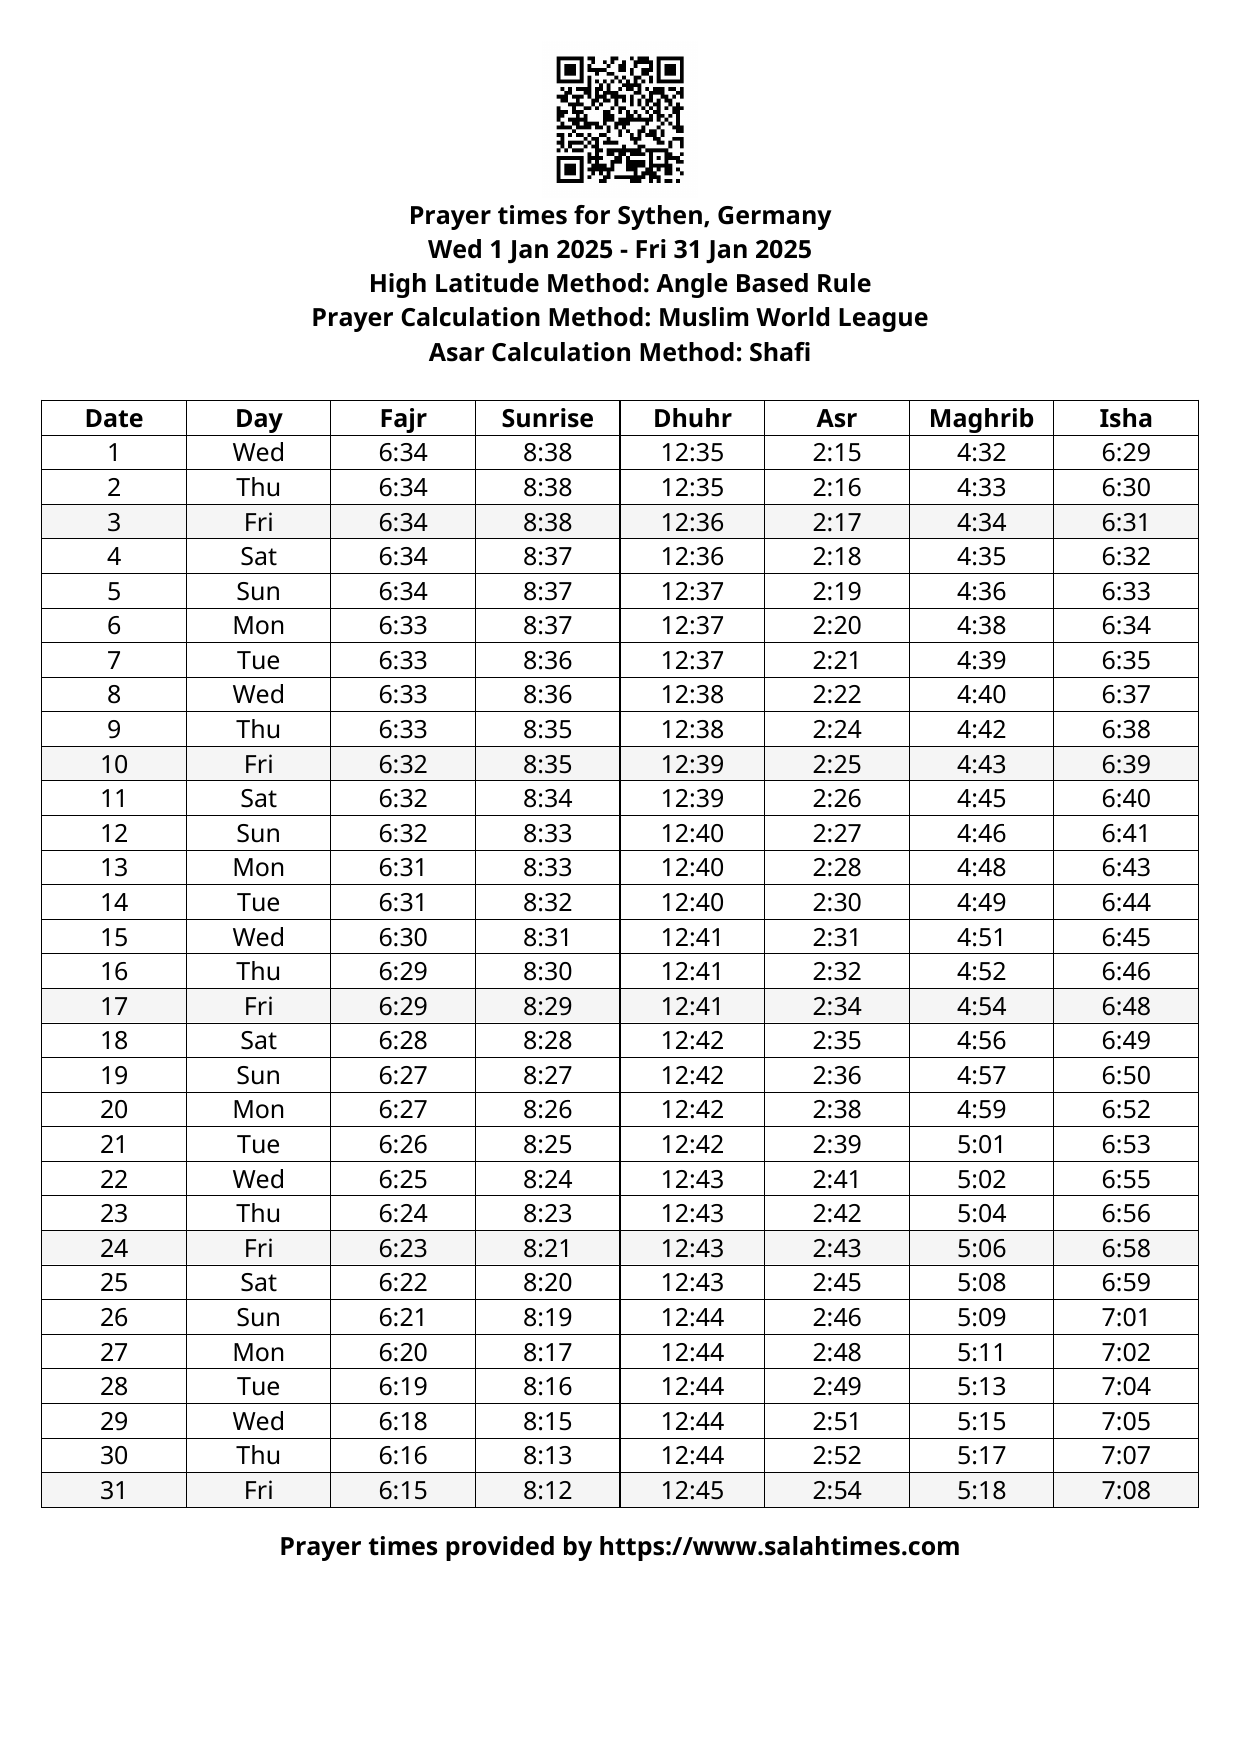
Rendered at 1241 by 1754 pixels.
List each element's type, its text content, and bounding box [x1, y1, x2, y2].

table_cell 30 [42, 1439, 186, 1472]
table_cell 5:02 [910, 1162, 1053, 1195]
table_cell 12 [42, 816, 186, 849]
table_cell Sun [187, 1300, 330, 1334]
table_cell 2:36 [765, 1058, 909, 1092]
table_cell 6:41 [1054, 816, 1198, 849]
table_cell Mon [187, 851, 330, 884]
table_cell 8:33 [476, 851, 619, 884]
table_cell 12:42 [621, 1093, 764, 1126]
table_cell 12:42 [621, 1058, 764, 1092]
table_cell 6:40 [1054, 781, 1198, 815]
table_cell 6:31 [1054, 505, 1198, 538]
table_cell 8:34 [476, 781, 619, 815]
table_cell 5:13 [910, 1369, 1053, 1403]
table_cell 5:15 [910, 1404, 1053, 1437]
table_cell 6:24 [331, 1196, 475, 1230]
table_cell 6:33 [331, 609, 475, 642]
table_cell 8:30 [476, 954, 619, 988]
table_cell 3 [42, 505, 186, 538]
table_cell Tue [187, 1369, 330, 1403]
table_header Asr [765, 401, 909, 434]
table_cell 6:55 [1054, 1162, 1198, 1195]
table_cell 6:33 [331, 678, 475, 711]
table_cell 4:36 [910, 574, 1053, 607]
table_cell 2:49 [765, 1369, 909, 1403]
table_cell 12:39 [621, 781, 764, 815]
table_cell 4:42 [910, 712, 1053, 746]
table_cell 4:56 [910, 1024, 1053, 1057]
table_cell 7:08 [1054, 1473, 1198, 1507]
table_cell 2:54 [765, 1473, 909, 1507]
table_cell 2:16 [765, 470, 909, 504]
table_cell 18 [42, 1024, 186, 1057]
table_cell 6:33 [331, 643, 475, 677]
table_cell 8:37 [476, 609, 619, 642]
table_cell 13 [42, 851, 186, 884]
table_cell Sat [187, 781, 330, 815]
table_cell 6:59 [1054, 1266, 1198, 1299]
table_cell 2:15 [765, 436, 909, 469]
text Wed 1 Jan 2025 - Fri 31 Jan 2025 [42, 232, 1198, 266]
picture [542, 41, 699, 198]
table_cell 8:16 [476, 1369, 619, 1403]
table_cell Sun [187, 1058, 330, 1092]
table_cell 17 [42, 989, 186, 1022]
table_cell 12:39 [621, 747, 764, 780]
table_cell 7:02 [1054, 1335, 1198, 1368]
table_cell 4:32 [910, 436, 1053, 469]
table_cell 2:21 [765, 643, 909, 677]
table_cell 12:37 [621, 609, 764, 642]
text Asar Calculation Method: Shafi [42, 334, 1198, 368]
table_cell 2:20 [765, 609, 909, 642]
table_cell 6:18 [331, 1404, 475, 1437]
table_cell 6:32 [331, 781, 475, 815]
table_cell 2:48 [765, 1335, 909, 1368]
table_cell 6:28 [331, 1024, 475, 1057]
table_cell 6:15 [331, 1473, 475, 1507]
table_cell 8:29 [476, 989, 619, 1022]
table_cell 6:19 [331, 1369, 475, 1403]
table_cell 23 [42, 1196, 186, 1230]
table_cell 8:36 [476, 643, 619, 677]
table_cell Tue [187, 643, 330, 677]
table_cell 5:09 [910, 1300, 1053, 1334]
table_cell 16 [42, 954, 186, 988]
table_cell 12:40 [621, 851, 764, 884]
table_cell 12:44 [621, 1335, 764, 1368]
table_cell 2:52 [765, 1439, 909, 1472]
table_cell 20 [42, 1093, 186, 1126]
table_cell 12:35 [621, 470, 764, 504]
table_cell 6:46 [1054, 954, 1198, 988]
table_cell 27 [42, 1335, 186, 1368]
table_cell 8:26 [476, 1093, 619, 1126]
table_cell 6:44 [1054, 885, 1198, 919]
table_cell 15 [42, 920, 186, 953]
table_cell Tue [187, 885, 330, 919]
table_cell 6:27 [331, 1093, 475, 1126]
table_cell 5:18 [910, 1473, 1053, 1507]
table_cell 7:05 [1054, 1404, 1198, 1437]
text Prayer Calculation Method: Muslim World League [42, 300, 1198, 334]
table_cell Wed [187, 1404, 330, 1437]
table_cell Wed [187, 436, 330, 469]
table_cell 8:38 [476, 436, 619, 469]
table_cell 8:17 [476, 1335, 619, 1368]
table_cell 4:48 [910, 851, 1053, 884]
table_cell 6:49 [1054, 1024, 1198, 1057]
table_cell 6:53 [1054, 1127, 1198, 1161]
table_cell Sat [187, 1024, 330, 1057]
table_cell Wed [187, 678, 330, 711]
table_cell 12:43 [621, 1196, 764, 1230]
table_cell 8:23 [476, 1196, 619, 1230]
table_cell 5:01 [910, 1127, 1053, 1161]
table_cell 12:45 [621, 1473, 764, 1507]
table_cell 6:29 [331, 989, 475, 1022]
table_cell 2:25 [765, 747, 909, 780]
table_cell 4:46 [910, 816, 1053, 849]
table_cell 12:41 [621, 920, 764, 953]
table_cell Sat [187, 1266, 330, 1299]
table_cell 4 [42, 539, 186, 573]
table_cell 6:48 [1054, 989, 1198, 1022]
table_cell 6:33 [1054, 574, 1198, 607]
table_cell 6:56 [1054, 1196, 1198, 1230]
table_cell Mon [187, 609, 330, 642]
table_cell 6:25 [331, 1162, 475, 1195]
table_cell Fri [187, 1473, 330, 1507]
table_cell 8:36 [476, 678, 619, 711]
table_cell 22 [42, 1162, 186, 1195]
table_cell 2:27 [765, 816, 909, 849]
table_cell Fri [187, 747, 330, 780]
table_cell 2:18 [765, 539, 909, 573]
table_cell 8:35 [476, 747, 619, 780]
table_cell 4:57 [910, 1058, 1053, 1092]
table_cell 6:34 [1054, 609, 1198, 642]
table_header Isha [1054, 401, 1198, 434]
table_cell Thu [187, 712, 330, 746]
table_cell 4:49 [910, 885, 1053, 919]
text High Latitude Method: Angle Based Rule [42, 266, 1198, 300]
table_cell 9 [42, 712, 186, 746]
table_cell 12:35 [621, 436, 764, 469]
table_cell Sun [187, 574, 330, 607]
table_cell 6:27 [331, 1058, 475, 1092]
table_cell 21 [42, 1127, 186, 1161]
table_cell 8:21 [476, 1231, 619, 1264]
table_cell 2:28 [765, 851, 909, 884]
table_cell 12:38 [621, 678, 764, 711]
table_cell 4:34 [910, 505, 1053, 538]
table_cell 7:01 [1054, 1300, 1198, 1334]
table_cell Fri [187, 505, 330, 538]
table_cell 8:24 [476, 1162, 619, 1195]
table_cell 5 [42, 574, 186, 607]
table_cell 2:22 [765, 678, 909, 711]
table_cell 6:30 [331, 920, 475, 953]
table_cell 4:59 [910, 1093, 1053, 1126]
table_cell 6:30 [1054, 470, 1198, 504]
text Prayer times provided by https://www.salahtimes.com [42, 1528, 1198, 1563]
table_cell 12:37 [621, 643, 764, 677]
table_cell 8:32 [476, 885, 619, 919]
table_cell 6:29 [1054, 436, 1198, 469]
table_cell 6:34 [331, 539, 475, 573]
table_cell 6:22 [331, 1266, 475, 1299]
table_cell 8:37 [476, 539, 619, 573]
table_cell 2:32 [765, 954, 909, 988]
table_cell 4:54 [910, 989, 1053, 1022]
table_cell 2:39 [765, 1127, 909, 1161]
table_cell 10 [42, 747, 186, 780]
table_cell 12:40 [621, 816, 764, 849]
table_cell 8:38 [476, 505, 619, 538]
table_cell Sat [187, 539, 330, 573]
table_cell 2:34 [765, 989, 909, 1022]
table_cell 6:45 [1054, 920, 1198, 953]
table_cell 2:31 [765, 920, 909, 953]
table_cell 7:04 [1054, 1369, 1198, 1403]
table_cell 11 [42, 781, 186, 815]
table_cell 1 [42, 436, 186, 469]
table_cell 2:26 [765, 781, 909, 815]
table_cell 8:28 [476, 1024, 619, 1057]
table_cell 6:23 [331, 1231, 475, 1264]
table_cell 12:43 [621, 1266, 764, 1299]
table_cell Sun [187, 816, 330, 849]
table_cell 2:17 [765, 505, 909, 538]
table_cell 28 [42, 1369, 186, 1403]
table_cell 6:37 [1054, 678, 1198, 711]
table_cell 12:44 [621, 1369, 764, 1403]
table_cell 6:26 [331, 1127, 475, 1161]
table_cell 6:50 [1054, 1058, 1198, 1092]
table_cell 8:37 [476, 574, 619, 607]
table_cell 2:24 [765, 712, 909, 746]
table_cell 8:33 [476, 816, 619, 849]
table_cell 12:36 [621, 505, 764, 538]
table_cell 6:43 [1054, 851, 1198, 884]
table_cell 8:20 [476, 1266, 619, 1299]
table_cell Thu [187, 1196, 330, 1230]
table_cell 5:17 [910, 1439, 1053, 1472]
table_cell 4:43 [910, 747, 1053, 780]
table_header Maghrib [910, 401, 1053, 434]
table_cell 6:38 [1054, 712, 1198, 746]
table_cell 12:40 [621, 885, 764, 919]
table_cell 2:43 [765, 1231, 909, 1264]
table_cell 5:08 [910, 1266, 1053, 1299]
table_cell Fri [187, 1231, 330, 1264]
table_cell 6:31 [331, 885, 475, 919]
table_cell 12:42 [621, 1127, 764, 1161]
table_cell Mon [187, 1335, 330, 1368]
table_cell 8:38 [476, 470, 619, 504]
table_cell 4:39 [910, 643, 1053, 677]
table_cell 6:21 [331, 1300, 475, 1334]
table_cell 6:34 [331, 574, 475, 607]
table_cell 6:32 [331, 816, 475, 849]
table_cell 8:19 [476, 1300, 619, 1334]
table_header Sunrise [476, 401, 619, 434]
table_cell Thu [187, 954, 330, 988]
table_cell Mon [187, 1093, 330, 1126]
table_cell 12:37 [621, 574, 764, 607]
table_cell 6:34 [331, 470, 475, 504]
table_cell 4:33 [910, 470, 1053, 504]
table_cell 6 [42, 609, 186, 642]
table_cell 8 [42, 678, 186, 711]
table_cell 2:41 [765, 1162, 909, 1195]
table_cell 6:52 [1054, 1093, 1198, 1126]
table_cell 7:07 [1054, 1439, 1198, 1472]
table_cell 2:45 [765, 1266, 909, 1299]
table_header Date [42, 401, 186, 434]
table_cell 12:42 [621, 1024, 764, 1057]
table_header Dhuhr [621, 401, 764, 434]
table_cell 2:42 [765, 1196, 909, 1230]
table_cell 4:45 [910, 781, 1053, 815]
table_cell 8:35 [476, 712, 619, 746]
table_cell 8:15 [476, 1404, 619, 1437]
table_cell 8:27 [476, 1058, 619, 1092]
table_cell 24 [42, 1231, 186, 1264]
table_cell 6:39 [1054, 747, 1198, 780]
table_cell 4:38 [910, 609, 1053, 642]
table_cell 6:32 [331, 747, 475, 780]
table_cell 25 [42, 1266, 186, 1299]
table_cell 12:38 [621, 712, 764, 746]
table_cell 2:38 [765, 1093, 909, 1126]
table_cell Thu [187, 1439, 330, 1472]
table_cell 6:29 [331, 954, 475, 988]
table_cell 8:25 [476, 1127, 619, 1161]
table_cell 14 [42, 885, 186, 919]
table_cell 6:20 [331, 1335, 475, 1368]
table_cell 6:34 [331, 436, 475, 469]
table_cell 6:35 [1054, 643, 1198, 677]
table_cell 12:44 [621, 1404, 764, 1437]
table_header Fajr [331, 401, 475, 434]
table_cell 5:04 [910, 1196, 1053, 1230]
table_cell 12:44 [621, 1300, 764, 1334]
table_cell 2:51 [765, 1404, 909, 1437]
table_cell 12:41 [621, 954, 764, 988]
table_cell 12:43 [621, 1231, 764, 1264]
table_cell 6:32 [1054, 539, 1198, 573]
table_cell 2:46 [765, 1300, 909, 1334]
table_cell 2:30 [765, 885, 909, 919]
table_cell Fri [187, 989, 330, 1022]
table_cell 12:44 [621, 1439, 764, 1472]
table_cell 12:36 [621, 539, 764, 573]
table_cell 7 [42, 643, 186, 677]
table_header Day [187, 401, 330, 434]
table_cell 5:06 [910, 1231, 1053, 1264]
table_cell 8:31 [476, 920, 619, 953]
table_cell 4:35 [910, 539, 1053, 573]
table_cell 6:33 [331, 712, 475, 746]
table_cell 5:11 [910, 1335, 1053, 1368]
table_cell 6:58 [1054, 1231, 1198, 1264]
table_cell 2 [42, 470, 186, 504]
table_cell 6:16 [331, 1439, 475, 1472]
table_cell 2:19 [765, 574, 909, 607]
table_cell 26 [42, 1300, 186, 1334]
text Prayer times for Sythen, Germany [42, 198, 1198, 232]
table_cell 4:51 [910, 920, 1053, 953]
table_cell 6:31 [331, 851, 475, 884]
table_cell Wed [187, 920, 330, 953]
table_cell 6:34 [331, 505, 475, 538]
table_cell 19 [42, 1058, 186, 1092]
table_cell 12:43 [621, 1162, 764, 1195]
table_cell 8:13 [476, 1439, 619, 1472]
table_cell Thu [187, 470, 330, 504]
table_cell 4:40 [910, 678, 1053, 711]
table_cell 29 [42, 1404, 186, 1437]
table_cell 4:52 [910, 954, 1053, 988]
table_cell 2:35 [765, 1024, 909, 1057]
table_cell Tue [187, 1127, 330, 1161]
table_cell 8:12 [476, 1473, 619, 1507]
table_cell Wed [187, 1162, 330, 1195]
table_cell 31 [42, 1473, 186, 1507]
table_cell 12:41 [621, 989, 764, 1022]
